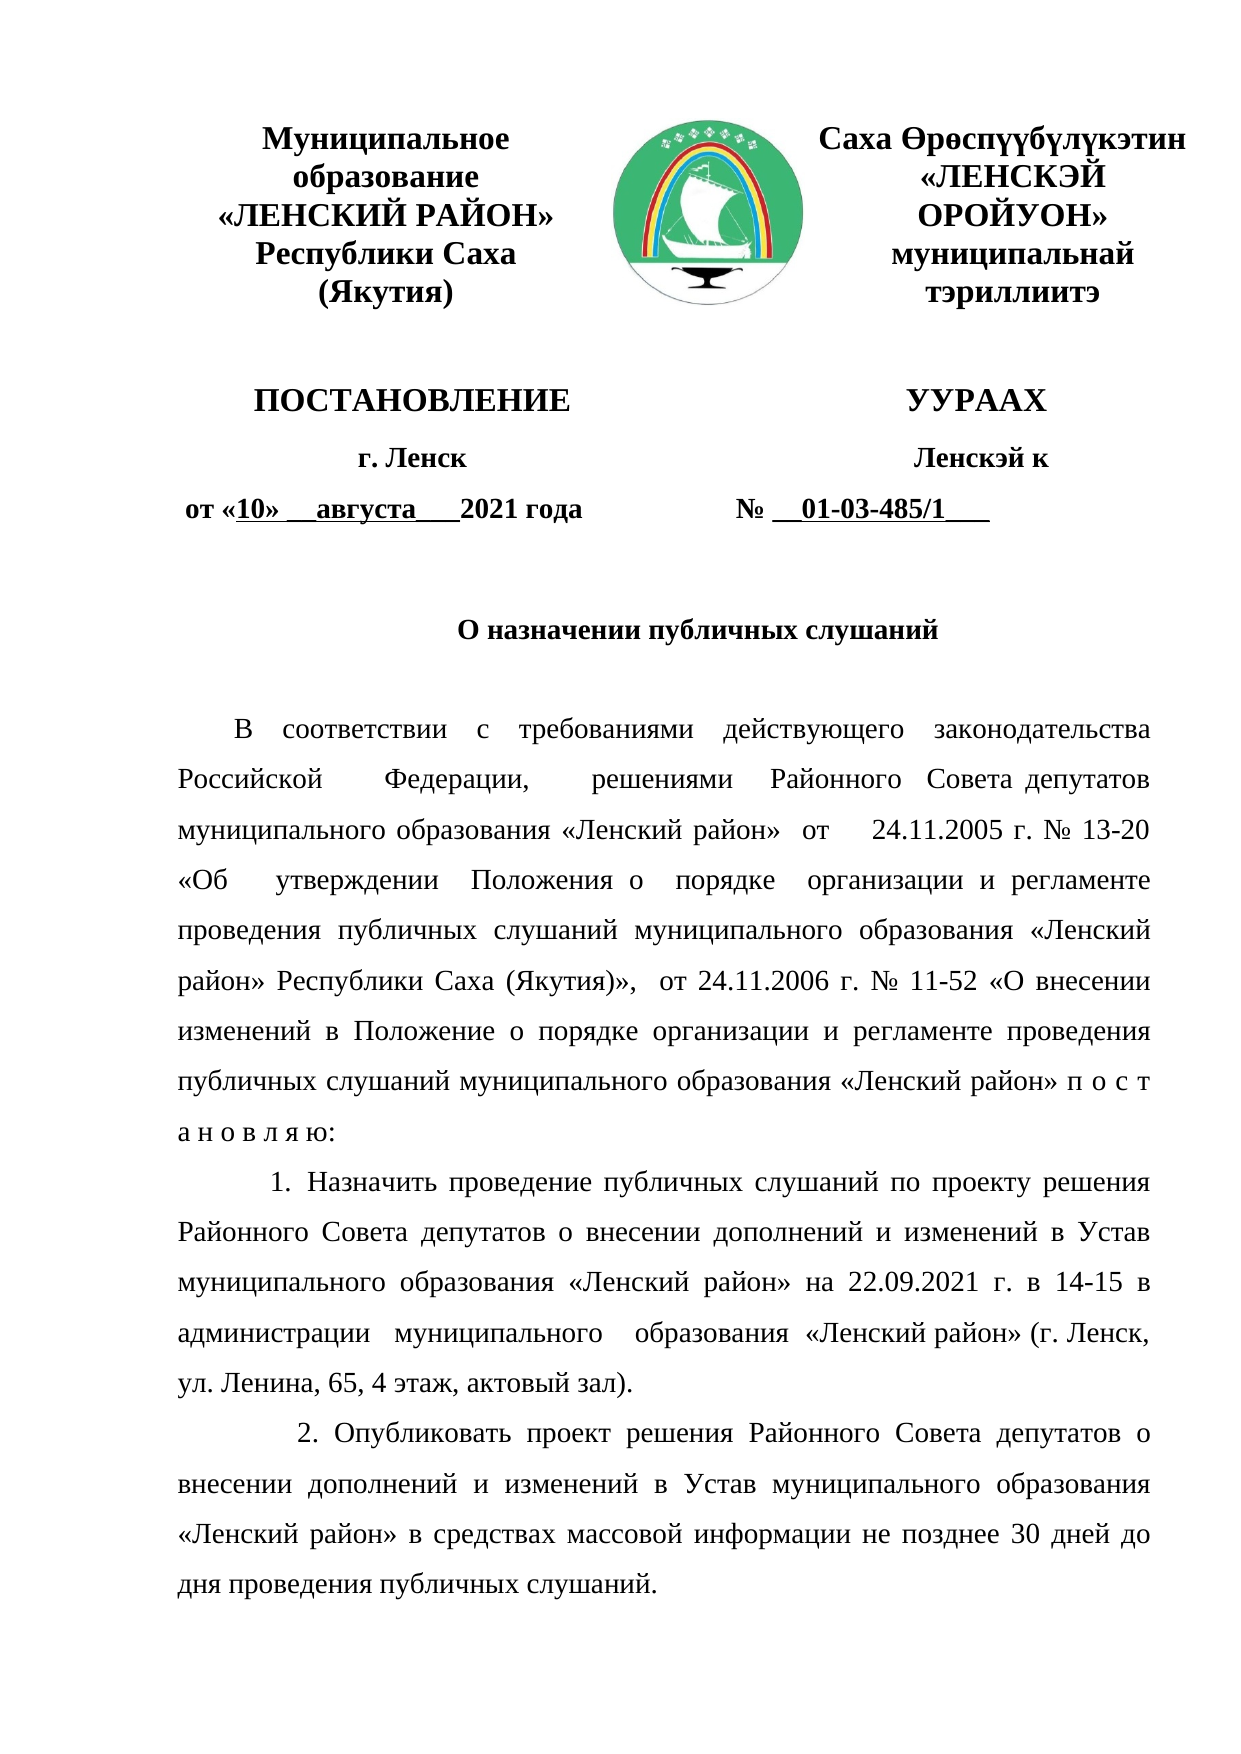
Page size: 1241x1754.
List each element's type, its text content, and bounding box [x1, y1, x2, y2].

table_header Саха Өрөспүүбүлүкэтин «ЛЕНСКЭЙ ОРОЙУОН» муниципальнай тэриллиитэ [818, 118, 1207, 337]
table_header Муниципальное образование «ЛЕНСКИЙ РАЙОН» Республики Саха (Якутия) [174, 118, 598, 337]
text 2. Опубликовать проект решения Районного Совета депутатов о внесении дополнений и изменений в Устав муниципального образования «Ленский район» в средствах массовой информации не позднее 30 дней до дня проведения публичных слушаний. [177, 1416, 1152, 1600]
table_header УУРААХ [651, 380, 1152, 440]
table_cell от «10» __августа___2021 года № __01-03-485/1___ [174, 492, 1152, 561]
table_header О назначении публичных слушаний [189, 612, 1207, 661]
picture [611, 118, 805, 306]
text В соответствии с требованиями действующего законодательства Российской Федерации, решениями Районного Совета депутатов муниципального образования «Ленский район» от 24.11.2005 г. № 13-20 «Об утверждении Положения о порядке организации и регламенте проведения публичных слушаний муниципального образования «Ленский район» Республики Саха (Якутия)», от 24.11.2006 г. № 11-52 «О внесении изменений в Положение о порядке организации и регламенте проведения публичных слушаний муниципального образования «Ленский район» п о с т а н о в л я ю: [177, 711, 1152, 1147]
table_cell г. Ленск [174, 440, 651, 492]
table_header [598, 118, 818, 337]
text 1.оНазначить проведение публичных слушаний по проекту решения Районного Совета депутатов о внесении дополнений и изменений в Устав муниципального образования «Ленский район» на 22.09.2021 г. в 14-15 в администрации муниципального образования «Ленский район» (г. Ленск, ул. Ленина, 65, 4 этаж, актовый зал). [177, 1164, 1152, 1399]
table_cell Ленскэй к [651, 440, 1152, 492]
table_header ПОСТАНОВЛЕНИЕ [174, 380, 651, 440]
